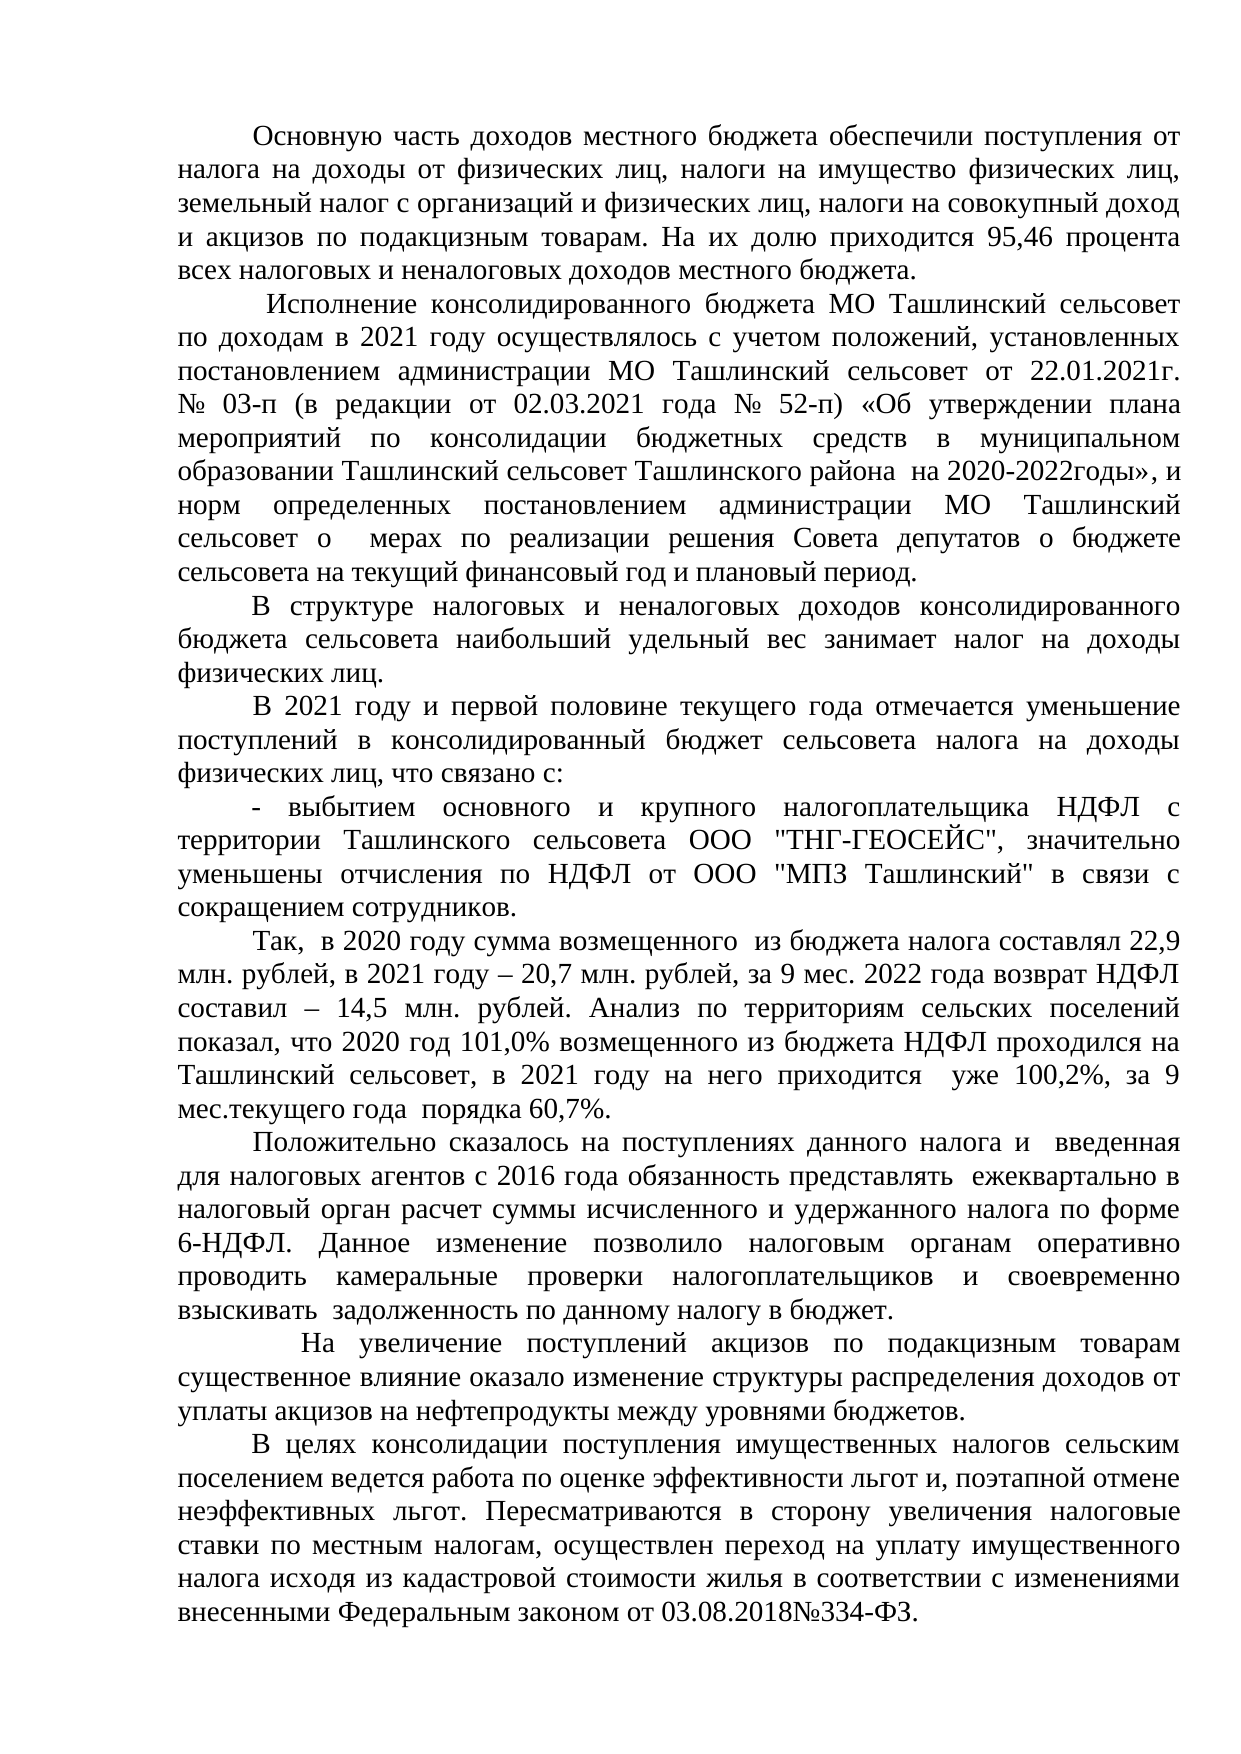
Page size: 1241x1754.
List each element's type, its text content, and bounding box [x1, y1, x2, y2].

text В структуре налоговых и неналоговых доходов консолидированного бюджета сельсовета наибольший удельный вес занимает налог на доходы физических лиц. [177, 588, 1181, 688]
text Основную часть доходов местного бюджета обеспечили поступления от налога на доходы от физических лиц, налоги на имущество физических лиц, земельный налог с организаций и физических лиц, налоги на совокупный доход и акцизов по подакцизным товарам. На их долю приходится 95,46 процента всех налоговых и неналоговых доходов местного бюджета. [177, 118, 1181, 286]
text Исполнение консолидированного бюджета МО Ташлинский сельсовет по доходам в 2021 году осуществлялось с учетом положений, установленных постановлением администрации МО Ташлинский сельсовет от 22.01.2021г. № 03-п (в редакции от 02.03.2021 года № 52-п) «Об утверждении плана мероприятий по консолидации бюджетных средств в муниципальном образовании Ташлинский сельсовет Ташлинского района на 2020-2022годы», и норм определенных постановлением администрации МО Ташлинский сельсовет о мерах по реализации решения Совета депутатов о бюджете сельсовета на текущий финансовый год и плановый период. [177, 286, 1181, 588]
text - выбытием основного и крупного налогоплательщика НДФЛ с территории Ташлинского сельсовета ООО "ТНГ-ГЕОСЕЙС", значительно уменьшены отчисления по НДФЛ от ООО "МПЗ Ташлинский" в связи с сокращением сотрудников. [177, 789, 1181, 923]
text В целях консолидации поступления имущественных налогов сельским поселением ведется работа по оценке эффективности льгот и, поэтапной отмене неэффективных льгот. Пересматриваются в сторону увеличения налоговые ставки по местным налогам, осуществлен переход на уплату имущественного налога исходя из кадастровой стоимости жилья в соответствии с изменениями внесенными Федеральным законом от 03.08.2018№334-ФЗ. [177, 1426, 1181, 1627]
text В 2021 году и первой половине текущего года отмечается уменьшение поступлений в консолидированный бюджет сельсовета налога на доходы физических лиц, что связано с: [177, 688, 1181, 789]
text На увеличение поступлений акцизов по подакцизным товарам существенное влияние оказало изменение структуры распределения доходов от уплаты акцизов на нефтепродукты между уровнями бюджетов. [177, 1326, 1181, 1426]
text Так, в 2020 году сумма возмещенного из бюджета налога составлял 22,9 млн. рублей, в 2021 году – 20,7 млн. рублей, за 9 мес. 2022 года возврат НДФЛ составил – 14,5 млн. рублей. Анализ по территориям сельских поселений показал, что 2020 год 101,0% возмещенного из бюджета НДФЛ проходился на Ташлинский сельсовет, в 2021 году на него приходится уже 100,2%, за 9 мес.текущего года порядка 60,7%. [177, 923, 1181, 1124]
text Положительно сказалось на поступлениях данного налога и введенная для налоговых агентов с 2016 года обязанность представлять ежеквартально в налоговый орган расчет суммы исчисленного и удержанного налога по форме 6-НДФЛ. Данное изменение позволило налоговым органам оперативно проводить камеральные проверки налогоплательщиков и своевременно взыскивать задолженность по данному налогу в бюджет. [177, 1124, 1181, 1326]
